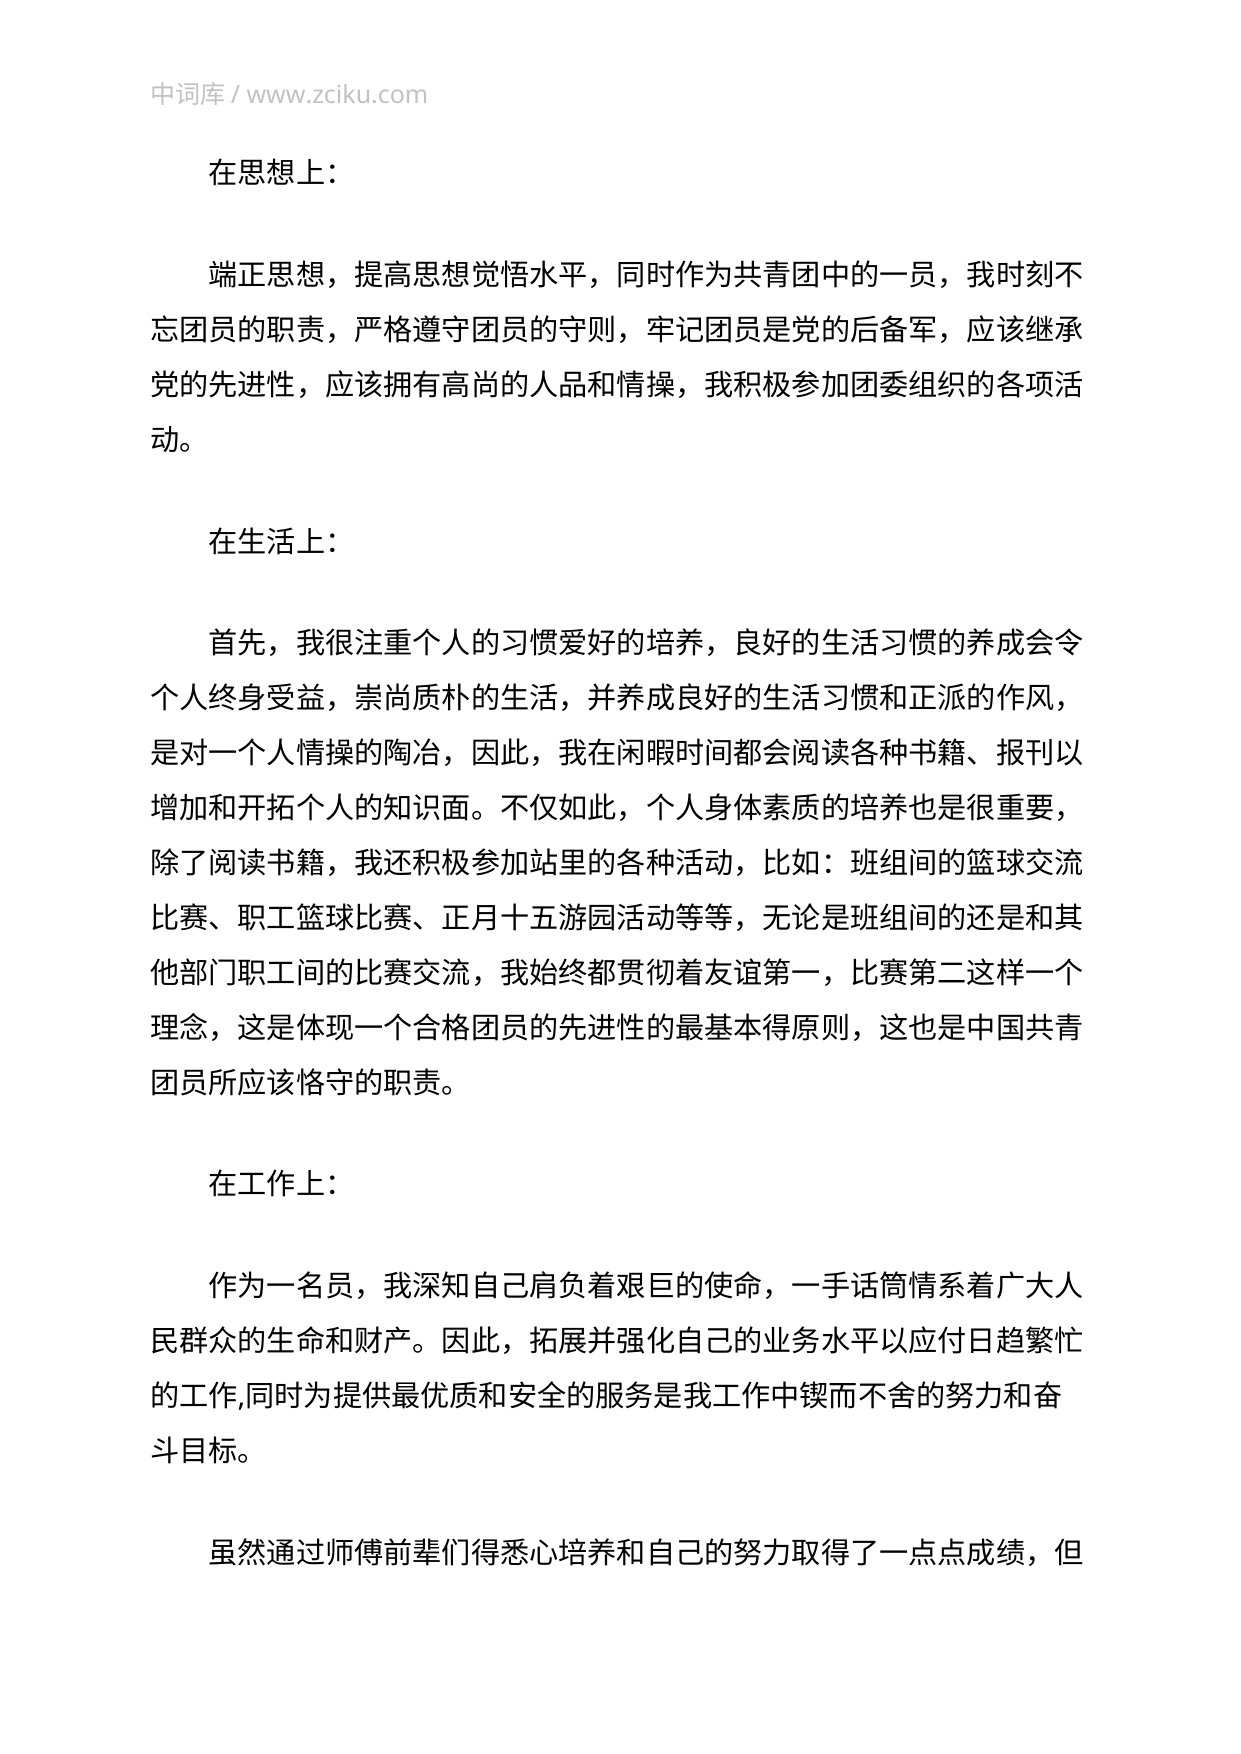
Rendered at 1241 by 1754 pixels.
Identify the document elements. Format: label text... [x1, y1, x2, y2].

text 在思想上： [150, 150, 1090, 192]
text 作为一名员，我深知自己肩负着艰巨的使命，一手话筒情系着广大人民群众的生命和财产。因此，拓展并强化自己的业务水平以应付日趋繁忙的工作,同时为提供最优质和安全的服务是我工作中锲而不舍的努力和奋斗目标。 [150, 1263, 1090, 1470]
text 在生活上： [150, 518, 1090, 561]
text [150, 1529, 1090, 1572]
text 首先，我很注重个人的习惯爱好的培养，良好的生活习惯的养成会令个人终身受益，崇尚质朴的生活，并养成良好的生活习惯和正派的作风，是对一个人情操的陶冶，因此，我在闲暇时间都会阅读各种书籍、报刊以增加和开拓个人的知识面。不仅如此，个人身体素质的培养也是很重要，除了阅读书籍，我还积极参加站里的各种活动，比如：班组间的篮球交流比赛、职工篮球比赛、正月十五游园活动等等，无论是班组间的还是和其他部门职工间的比赛交流，我始终都贯彻着友谊第一，比赛第二这样一个理念，这是体现一个合格团员的先进性的最基本得原则，这也是中国共青团员所应该恪守的职责。 [150, 620, 1090, 1101]
text 端正思想，提高思想觉悟水平，同时作为共青团中的一员，我时刻不忘团员的职责，严格遵守团员的守则，牢记团员是党的后备军，应该继承党的先进性，应该拥有高尚的人品和情操，我积极参加团委组织的各项活动。 [150, 252, 1090, 459]
text 在工作上： [150, 1161, 1090, 1203]
